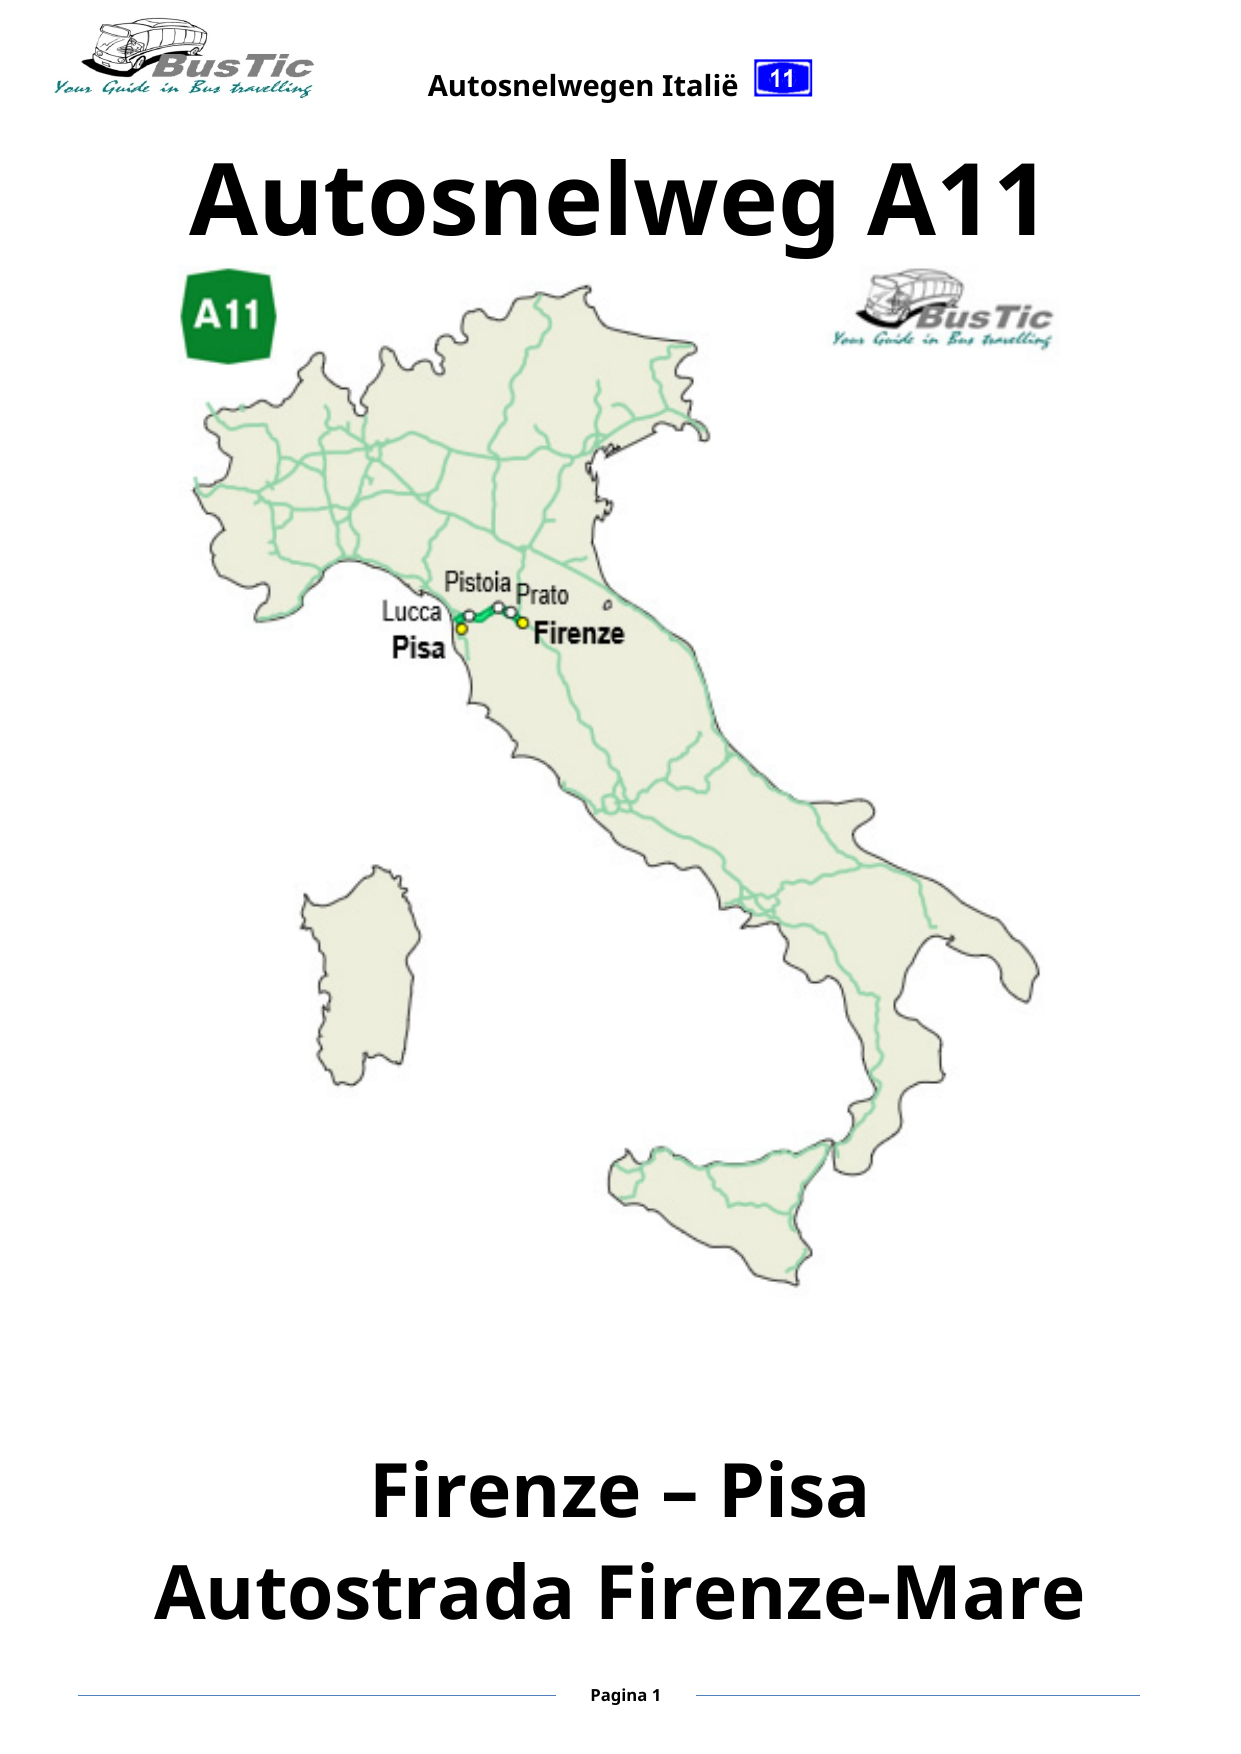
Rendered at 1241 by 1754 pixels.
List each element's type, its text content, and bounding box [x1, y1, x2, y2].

picture [45, 14, 324, 102]
picture [177, 265, 1063, 1307]
picture [753, 59, 813, 97]
text Autostrada Firenze-Mare [89, 1539, 1152, 1642]
text Firenze – Pisa [89, 1437, 1152, 1539]
text Autosnelweg A11 [89, 129, 1152, 265]
